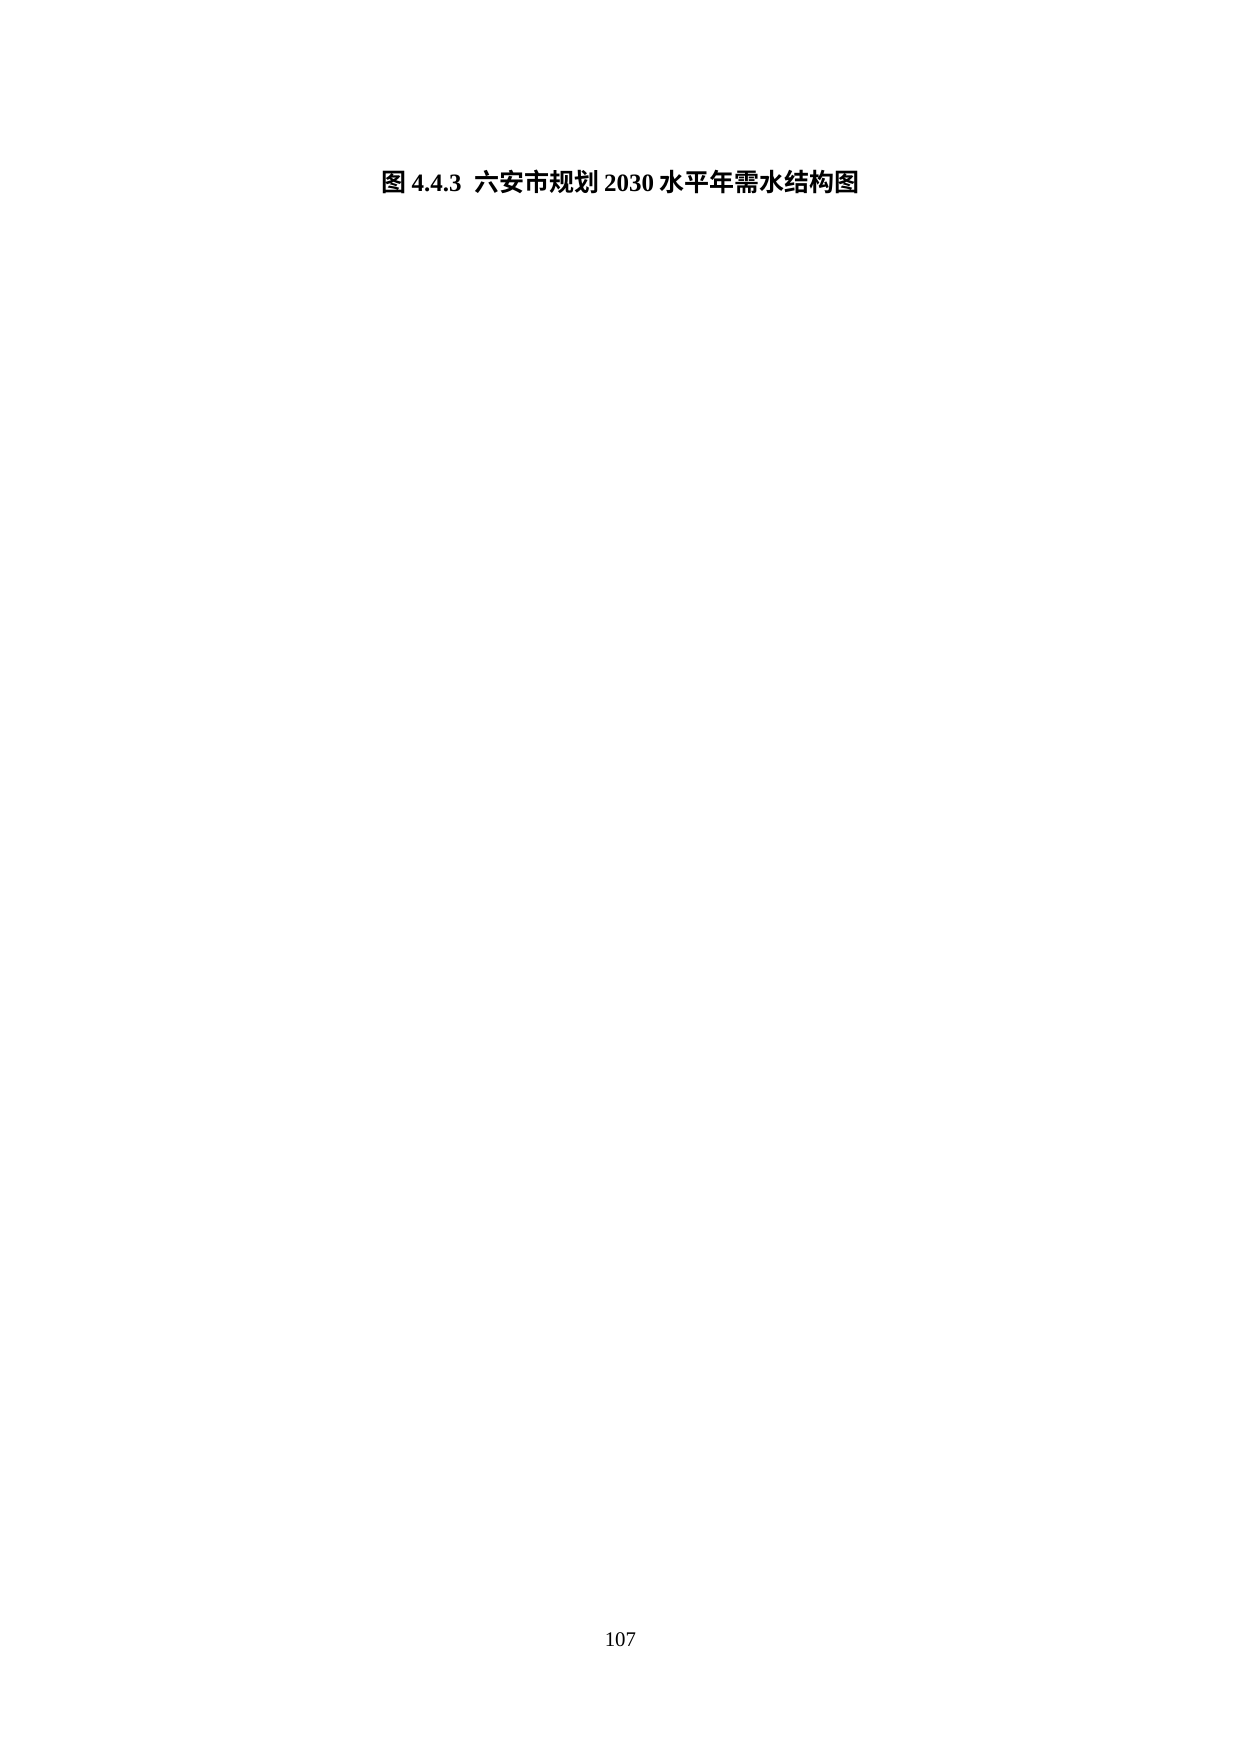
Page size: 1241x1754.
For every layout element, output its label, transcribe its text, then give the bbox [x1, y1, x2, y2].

text 图4.4.3 六安市规划2030水平年需水结构图 [187, 162, 1053, 198]
